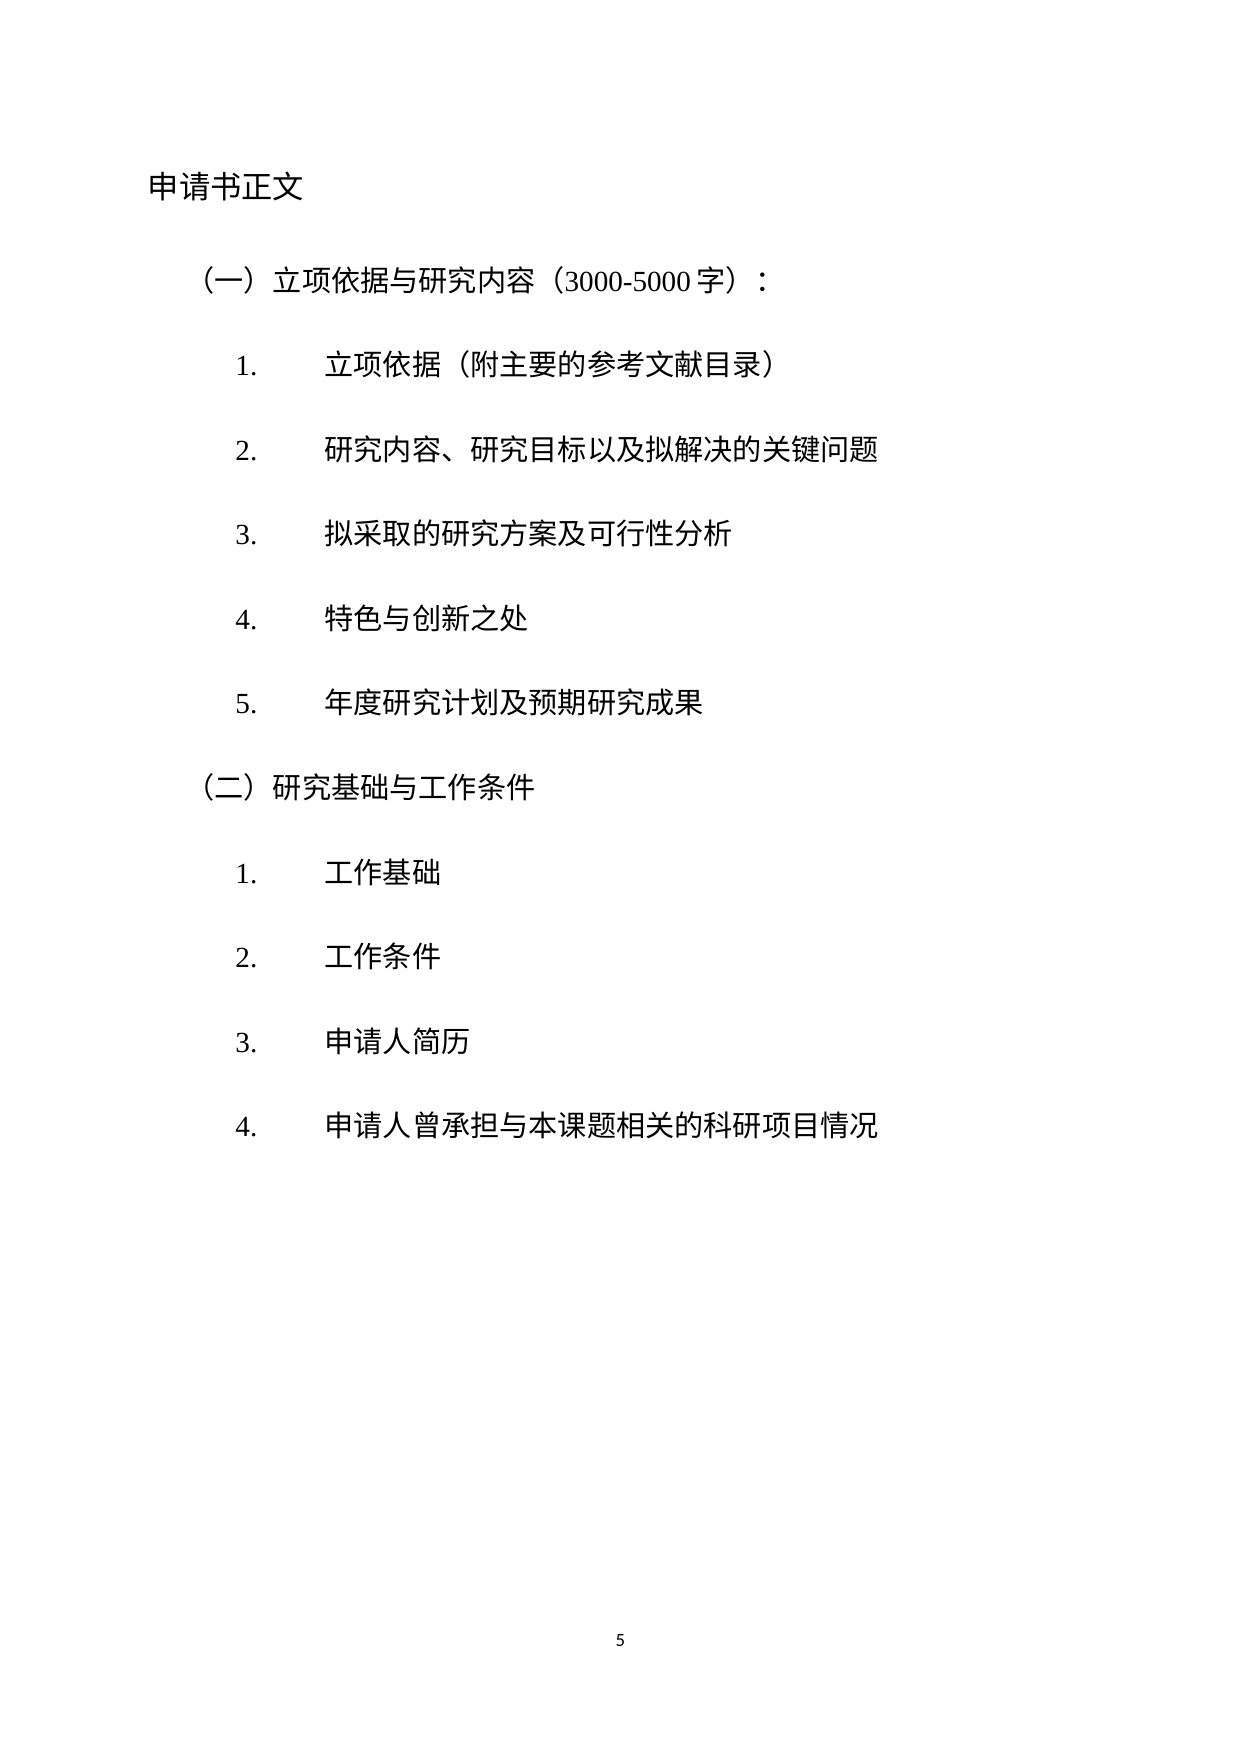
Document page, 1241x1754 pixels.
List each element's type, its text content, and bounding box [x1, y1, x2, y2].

list 特色与创新之处 [235, 596, 1092, 638]
text （二）研究基础与工作条件 [148, 765, 1092, 807]
list 研究内容、研究目标以及拟解决的关键问题 [235, 426, 1092, 469]
list 工作基础 [235, 849, 1092, 892]
list 年度研究计划及预期研究成果 [235, 680, 1092, 722]
list 立项依据（附主要的参考文献目录） [235, 342, 1092, 384]
text 申请书正文 [148, 162, 1092, 207]
text （一）立项依据与研究内容（3000-5000字）： [148, 257, 1092, 299]
list 申请人曾承担与本课题相关的科研项目情况 [235, 1103, 1092, 1145]
list 工作条件 [235, 934, 1092, 976]
list 拟采取的研究方案及可行性分析 [235, 511, 1092, 553]
list 申请人简历 [235, 1018, 1092, 1061]
